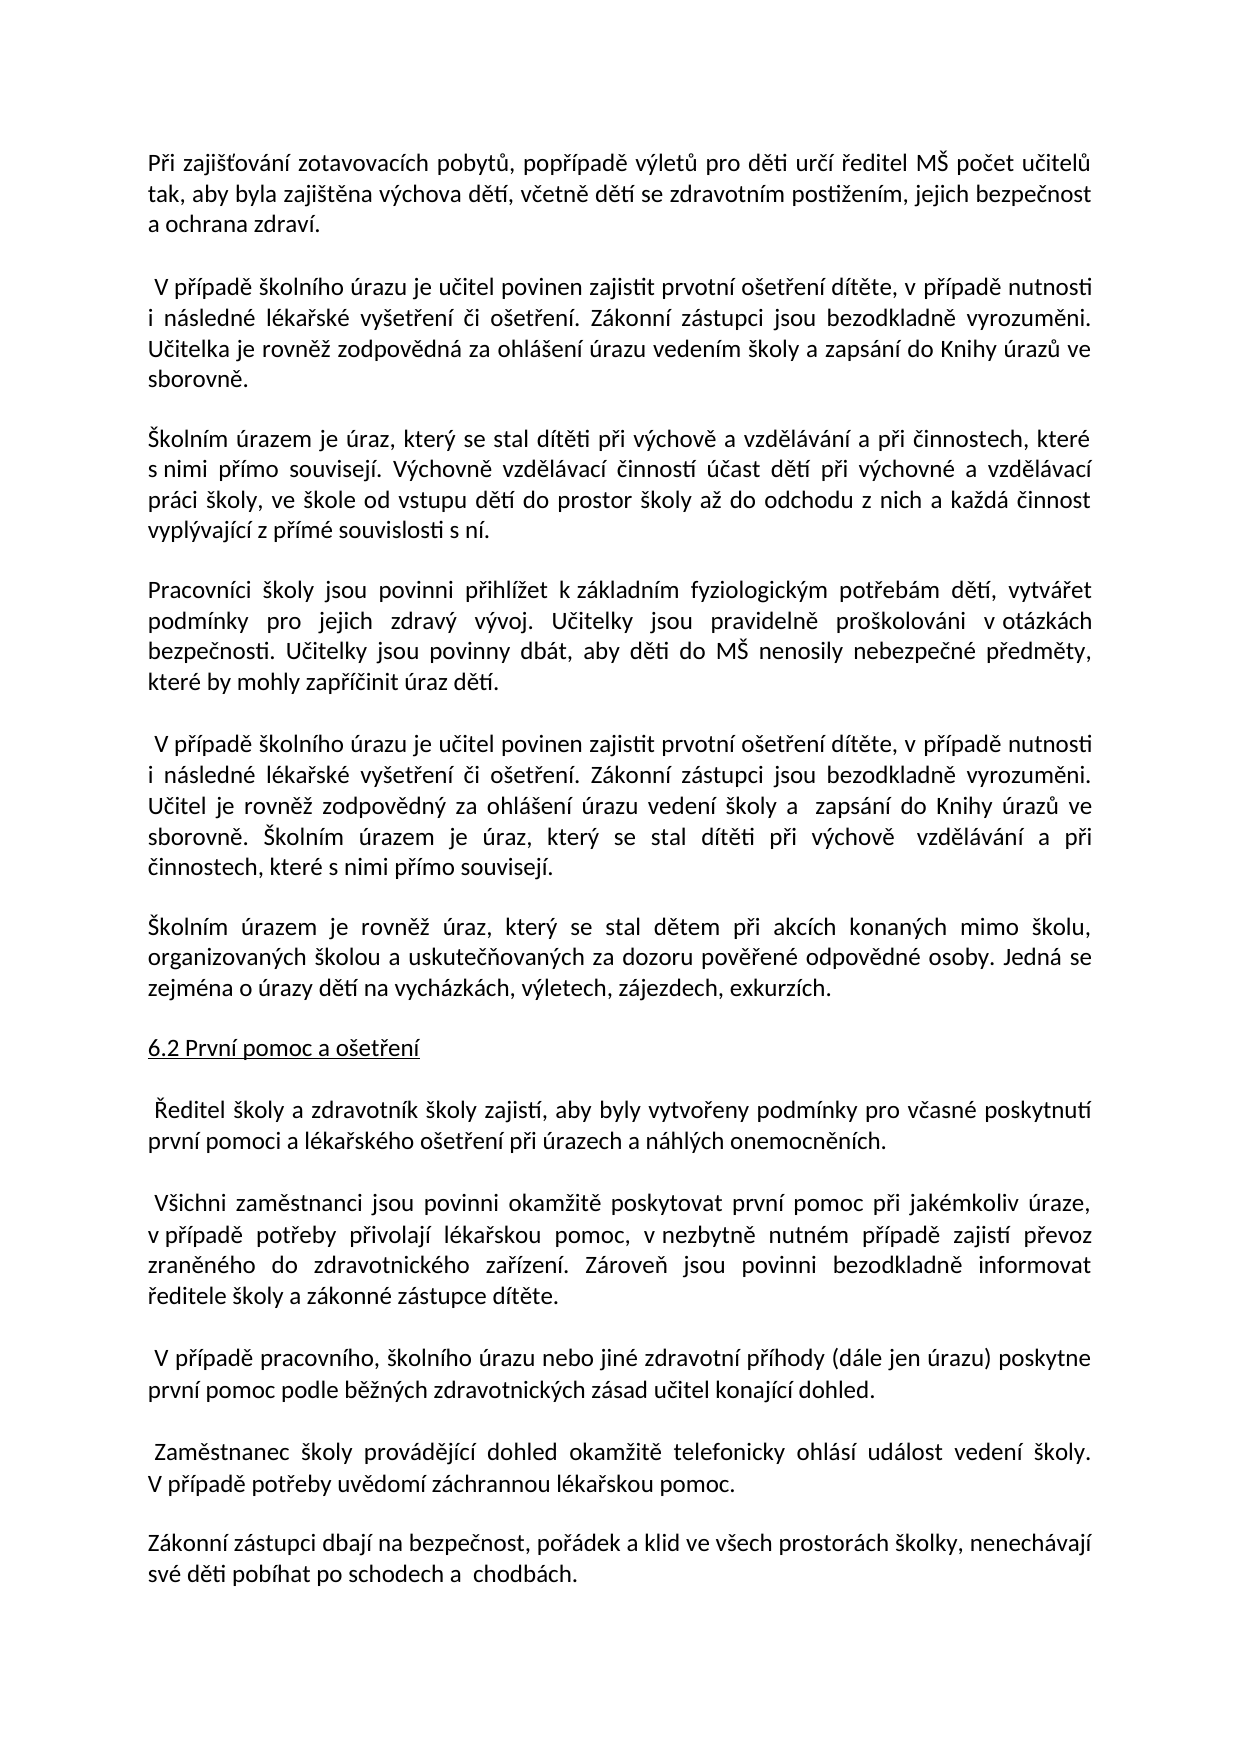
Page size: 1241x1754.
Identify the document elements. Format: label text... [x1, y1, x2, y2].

text V případě školního úrazu je učitel povinen zajistit prvotní ošetření dítěte, v případě nutnosti i následné lékařské vyšetření či ošetření. Zákonní zástupci jsou bezodkladně vyrozuměni. Učitelka je rovněž zodpovědná za ohlášení úrazu vedením školy a zapsání do Knihy úrazů ve sborovně. [148, 268, 1093, 394]
text Školním úrazem je rovněž úraz, který se stal dětem při akcích konaných mimo školu, organizovaných školou a uskutečňovaných za dozoru pověřené odpovědné osoby. Jedná se zejména o úrazy dětí na vycházkách, výletech, zájezdech, exkurzích. [148, 911, 1093, 1002]
text Při zajišťování zotavovacích pobytů, popřípadě výletů pro děti určí ředitel MŠ počet učitelů tak, aby byla zajištěna výchova dětí, včetně dětí se zdravotním postižením, jejich bezpečnost a ochrana zdraví. [148, 148, 1093, 239]
text V případě pracovního, školního úrazu nebo jiné zdravotní příhody (dále jen úrazu) poskytne první pomoc podle běžných zdravotnických zásad učitel konající dohled. [148, 1340, 1093, 1404]
text Všichni zaměstnanci jsou povinni okamžitě poskytovat první pomoc při jakémkoliv úraze, v případě potřeby přivolají lékařskou pomoc, v nezbytně nutném případě zajistí převoz zraněného do zdravotnického zařízení. Zároveň jsou povinni bezodkladně informovat ředitele školy a zákonné zástupce dítěte. [148, 1185, 1093, 1311]
text Školním úrazem je úraz, který se stal dítěti při výchově a vzdělávání a při činnostech, které s nimi přímo souvisejí. Výchovně vzdělávací činností účast dětí při výchovné a vzdělávací práci školy, ve škole od vstupu dětí do prostor školy až do odchodu z nich a každá činnost vyplývající z přímé souvislosti s ní. [148, 423, 1093, 545]
text 6.2 První pomoc a ošetření [148, 1032, 1093, 1062]
text Pracovníci školy jsou povinni přihlížet k základním fyziologickým potřebám dětí, vytvářet podmínky pro jejich zdravý vývoj. Učitelky jsou pravidelně proškolováni v otázkách bezpečnosti. Učitelky jsou povinny dbát, aby děti do MŠ nenosily nebezpečné předměty, které by mohly zapříčinit úraz dětí. [148, 574, 1093, 696]
text Zaměstnanec školy provádějící dohled okamžitě telefonicky ohlásí událost vedení školy. V případě potřeby uvědomí záchrannou lékařskou pomoc. [148, 1434, 1093, 1498]
text V případě školního úrazu je učitel povinen zajistit prvotní ošetření dítěte, v případě nutnosti i následné lékařské vyšetření či ošetření. Zákonní zástupci jsou bezodkladně vyrozuměni. Učitel je rovněž zodpovědný za ohlášení úrazu vedení školy a zapsání do Knihy úrazů ve sborovně. Školním úrazem je úraz, který se stal dítěti při výchově vzdělávání a při činnostech, které s nimi přímo souvisejí. [148, 726, 1093, 882]
text Ředitel školy a zdravotník školy zajistí, aby byly vytvořeny podmínky pro včasné poskytnutí první pomoci a lékařského ošetření při úrazech a náhlých onemocněních. [148, 1091, 1093, 1156]
text Zákonní zástupci dbají na bezpečnost, pořádek a klid ve všech prostorách školky, nenechávají své děti pobíhat po schodech a chodbách. [148, 1527, 1093, 1588]
